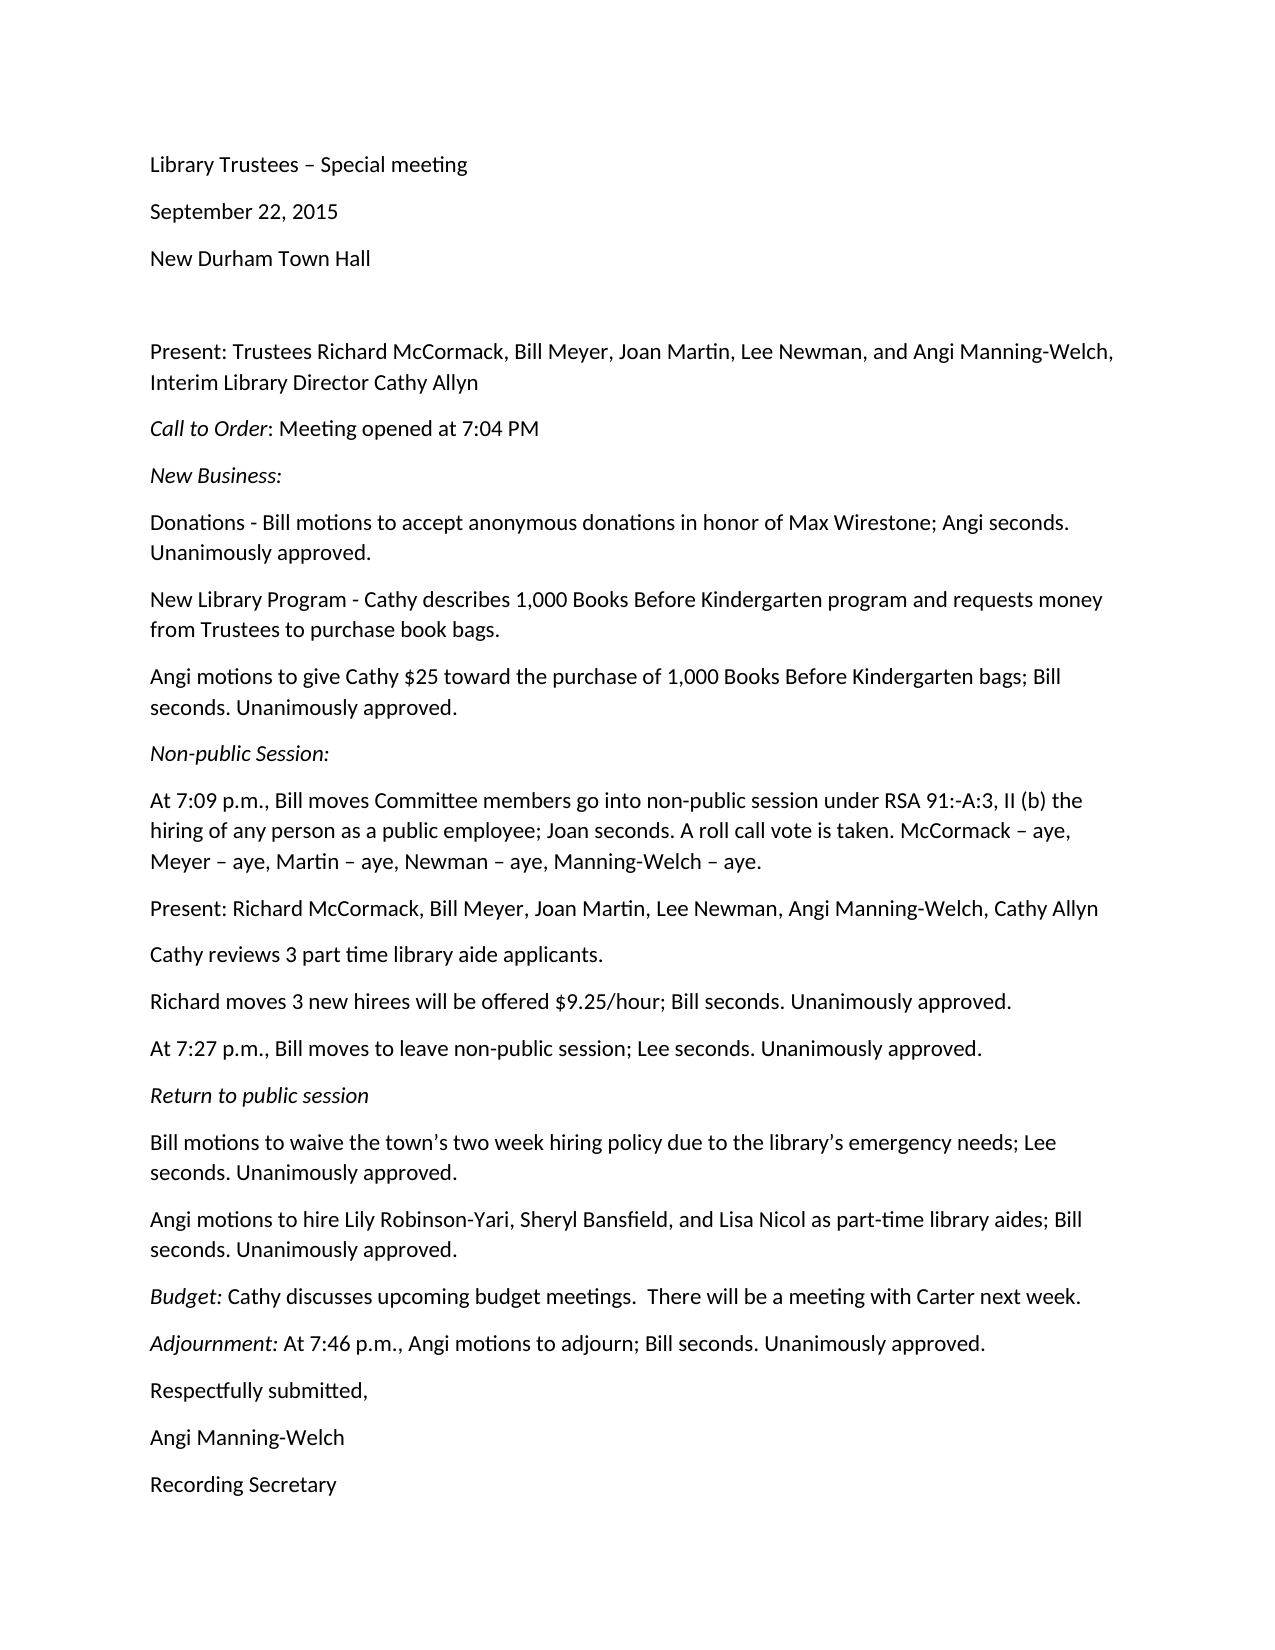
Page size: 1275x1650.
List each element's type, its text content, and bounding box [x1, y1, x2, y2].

text Richard moves 3 new hirees will be offered $9.25/hour; Bill seconds. Unanimously approved. [150, 987, 1125, 1016]
text Bill motions to waive the town’s two week hiring policy due to the library’s emergency needs; Lee seconds. Unanimously approved. [150, 1128, 1125, 1186]
text New Library Program - Cathy describes 1,000 Books Before Kindergarten program and requests money from Trustees to purchase book bags. [150, 585, 1125, 644]
text Donations - Bill motions to accept anonymous donations in honor of Max Wirestone; Angi seconds. Unanimously approved. [150, 508, 1125, 567]
text Present: Richard McCormack, Bill Meyer, Joan Martin, Lee Newman, Angi Manning-Welch, Cathy Allyn [150, 894, 1125, 922]
text Return to public session [150, 1081, 1125, 1109]
text Adjournment: At 7:46 p.m., Angi motions to adjourn; Bill seconds. Unanimously approved. [150, 1329, 1125, 1357]
text New Durham Town Hall [150, 244, 1125, 272]
text Cathy reviews 3 part time library aide applicants. [150, 941, 1125, 969]
text Angi motions to hire Lily Robinson-Yari, Sheryl Bansfield, and Lisa Nicol as part-time library aides; Bill seconds. Unanimously approved. [150, 1205, 1125, 1263]
text Angi Manning-Welch [150, 1423, 1125, 1451]
text Library Trustees – Special meeting [150, 150, 1125, 178]
text New Business: [150, 461, 1125, 489]
text Budget: Cathy discusses upcoming budget meetings. There will be a meeting with Carter next week. [150, 1282, 1125, 1310]
text At 7:09 p.m., Bill moves Committee members go into non-public session under RSA 91:-A:3, II (b) the hiring of any person as a public employee; Joan seconds. A roll call vote is taken. McCormack – aye, Meyer – aye, Martin – aye, Newman – aye, Manning-Welch – aye. [150, 786, 1125, 875]
text September 22, 2015 [150, 197, 1125, 225]
text Respectfully submitted, [150, 1376, 1125, 1404]
text Recording Secretary [150, 1470, 1125, 1498]
text Angi motions to give Cathy $25 toward the purchase of 1,000 Books Before Kindergarten bags; Bill seconds. Unanimously approved. [150, 662, 1125, 721]
text At 7:27 p.m., Bill moves to leave non-public session; Lee seconds. Unanimously approved. [150, 1034, 1125, 1062]
text Non-public Session: [150, 739, 1125, 768]
text Call to Order: Meeting opened at 7:04 PM [150, 414, 1125, 443]
text Present: Trustees Richard McCormack, Bill Meyer, Joan Martin, Lee Newman, and Angi Manning-Welch, Interim Library Director Cathy Allyn [150, 337, 1125, 396]
